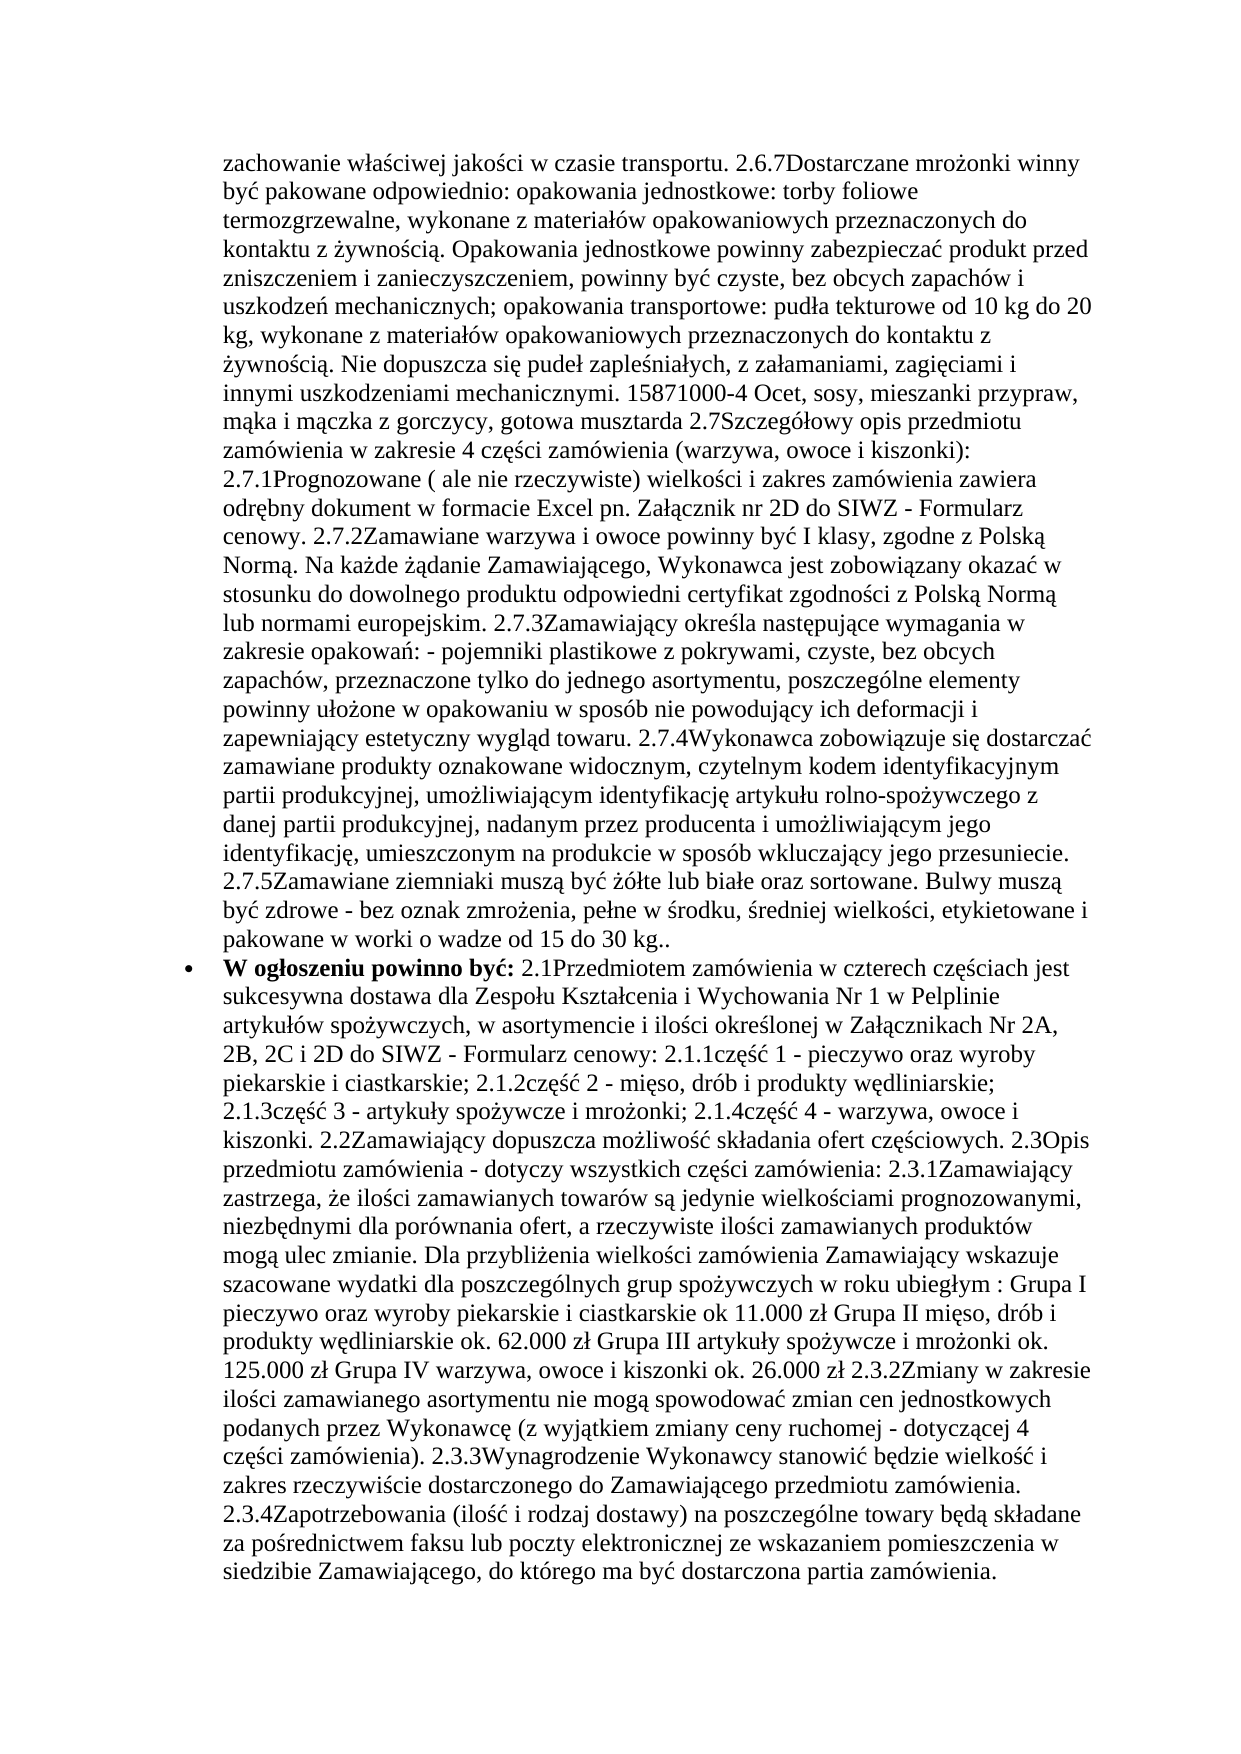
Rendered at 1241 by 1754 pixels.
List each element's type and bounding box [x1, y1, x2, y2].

list [185, 148, 1093, 953]
list [185, 953, 1093, 1585]
